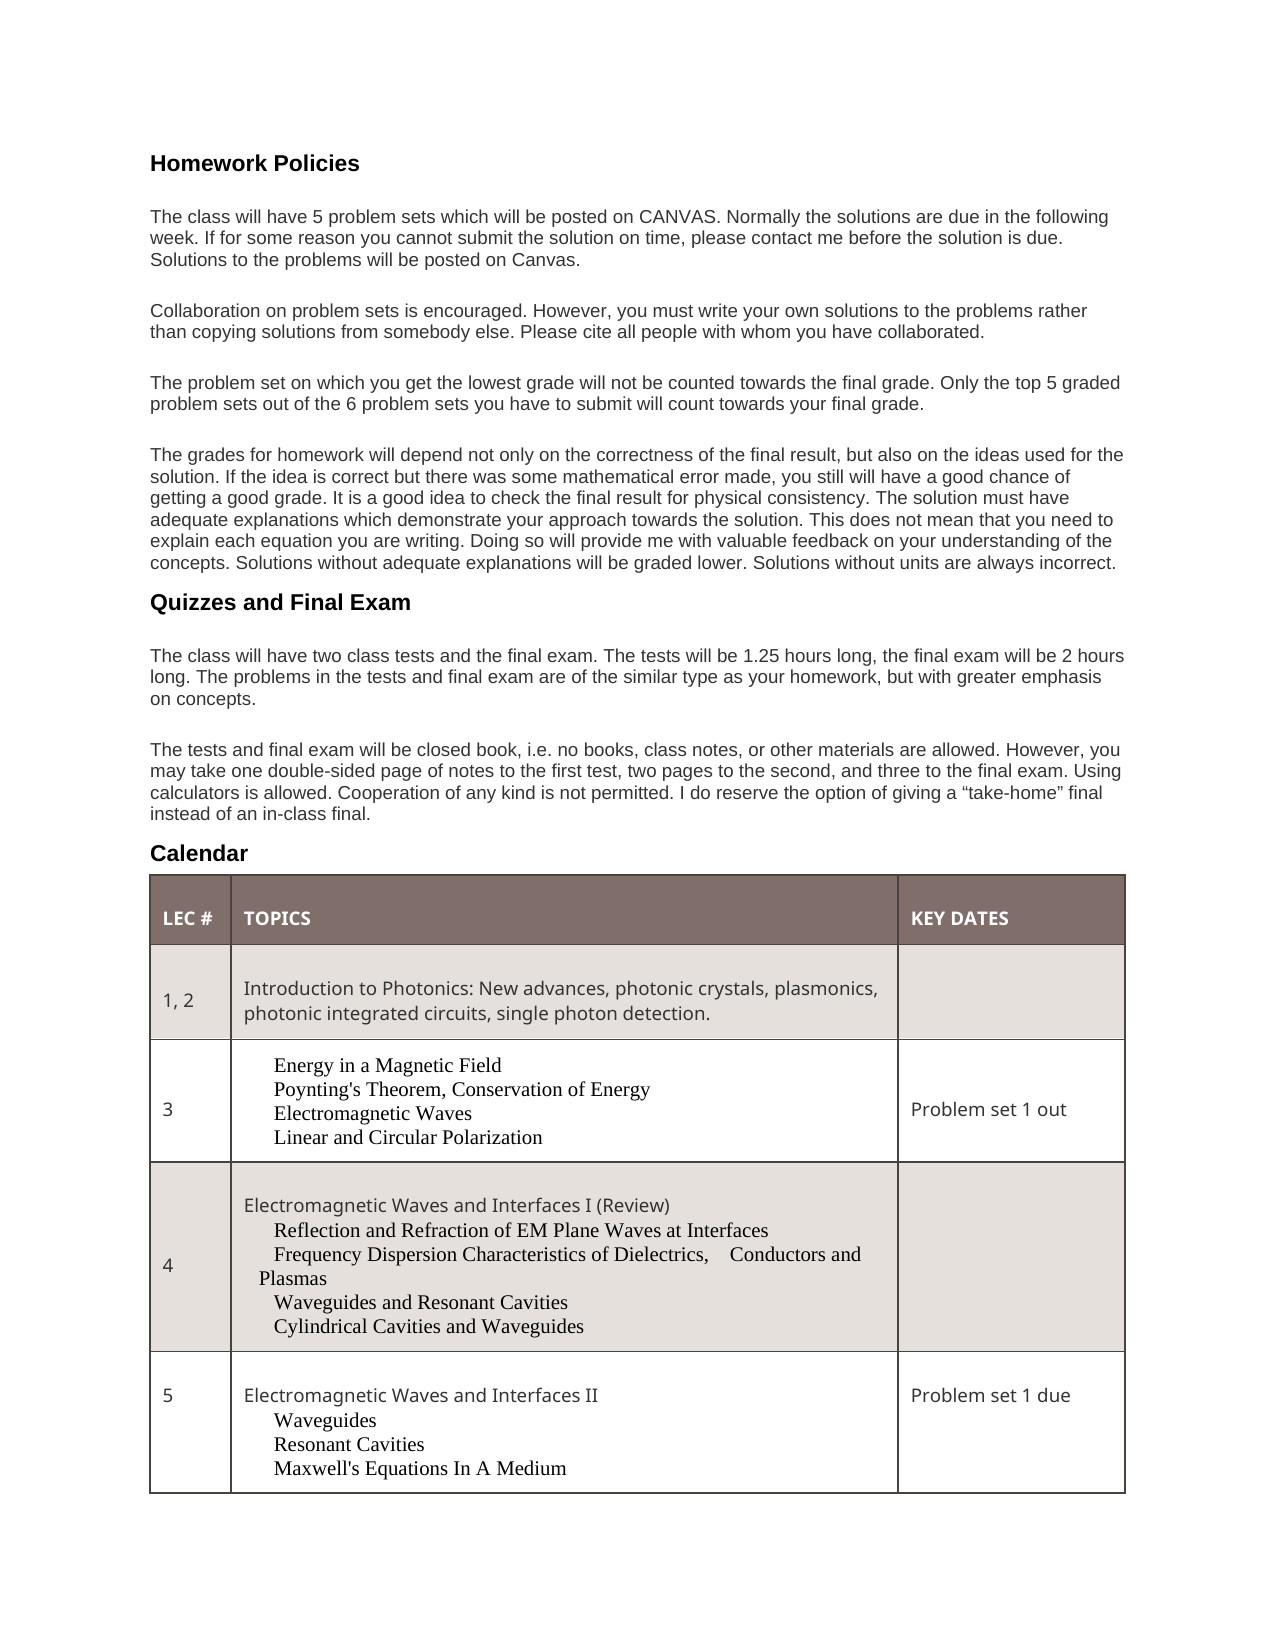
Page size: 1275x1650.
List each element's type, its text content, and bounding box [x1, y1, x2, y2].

table_cell [899, 1163, 1124, 1351]
table_cell 3 [151, 1040, 230, 1161]
text The tests and final exam will be closed book, i.e. no books, class notes, or other materials are allowed. However, you may take one double-sided page of notes to the first test, two pages to the second, and three to the final exam. Using calculators is allowed. Cooperation of any kind is not permitted. I do reserve the option of giving a “take-home” final instead of an in-class final. [150, 738, 1125, 824]
text Quizzes and Final Exam [150, 589, 1125, 615]
text The class will have two class tests and the final exam. The tests will be 1.25 hours long, the final exam will be 2 hours long. The problems in the tests and final exam are of the similar type as your homework, but with greater emphasis on concepts. [150, 644, 1125, 709]
table_cell Problem set 1 due [899, 1352, 1124, 1492]
table_cell Problem set 1 out [899, 1040, 1124, 1161]
text The grades for homework will depend not only on the correctness of the final result, but also on the ideas used for the solution. If the idea is correct but there was some mathematical error made, you still will have a good chance of getting a good grade. It is a good idea to check the final result for physical consistency. The solution must have adequate explanations which demonstrate your approach towards the solution. This does not mean that you need to explain each equation you are writing. Doing so will provide me with valuable feedback on your understanding of the concepts. Solutions without adequate explanations will be graded lower. Solutions without units are always incorrect. [150, 444, 1125, 573]
table_cell Electromagnetic Waves and Interfaces I (Review) Reflection and Refraction of EM Plane Waves at Interfaces Frequency Dispersion Characteristics of Dielectrics, Conductors and Plasmas Waveguides and Resonant Cavities Cylindrical Cavities and Waveguides [232, 1163, 897, 1351]
text Calendar [150, 840, 1125, 867]
text Collaboration on problem sets is encouraged. However, you must write your own solutions to the problems rather than copying solutions from somebody else. Please cite all people with whom you have collaborated. [150, 299, 1125, 342]
text The problem set on which you get the lowest grade will not be counted towards the final grade. Only the top 5 graded problem sets out of the 6 problem sets you have to submit will count towards your final grade. [150, 372, 1125, 415]
text Homework Policies [150, 150, 1125, 176]
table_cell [232, 1352, 897, 1492]
text The class will have 5 problem sets which will be posted on CANVAS. Normally the solutions are due in the following week. If for some reason you cannot submit the solution on time, please contact me before the solution is due. Solutions to the problems will be posted on Canvas. [150, 206, 1125, 270]
table_cell Introduction to Photonics: New advances, photonic crystals, plasmonics, photonic integrated circuits, single photon detection. [232, 945, 897, 1038]
table_header TOPICS [232, 876, 897, 944]
table_cell 4 [151, 1163, 230, 1351]
table_cell [899, 945, 1124, 1038]
table_header lec # [151, 876, 230, 944]
table_cell 1, 2 [151, 945, 230, 1038]
table_cell 5 [151, 1352, 230, 1492]
table_header KEY DATES [899, 876, 1124, 944]
table_cell Energy in a Magnetic Field Poynting's Theorem, Conservation of Energy Electromagnetic Waves Linear and Circular Polarization [232, 1040, 897, 1161]
